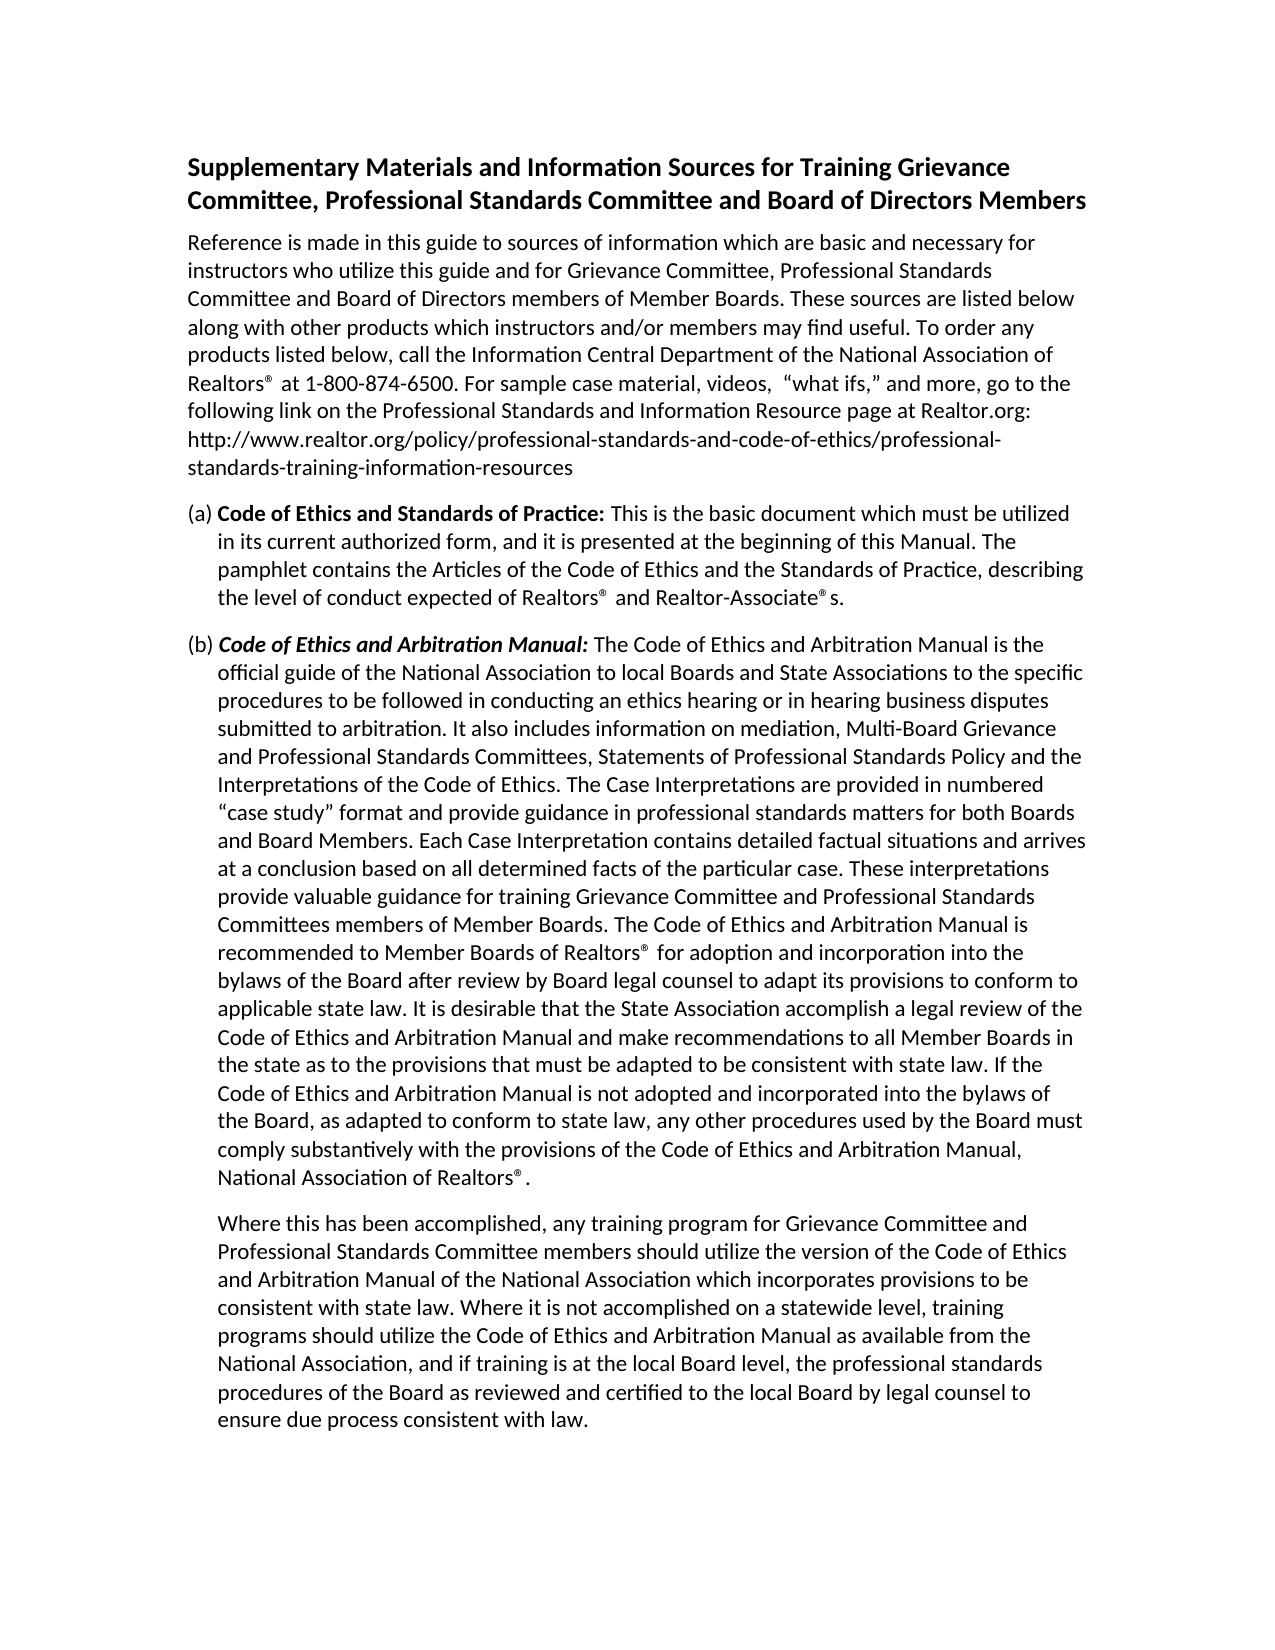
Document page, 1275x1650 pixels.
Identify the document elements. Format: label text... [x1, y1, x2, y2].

list (b) Code of Ethics and Arbitration Manual: The Code of Ethics and Arbitration Manual is the official guide of the National Association to local Boards and State Associations to the specific procedures to be followed in conducting an ethics hearing or in hearing business disputes submitted to arbitration. It also includes information on mediation, Multi-Board Grievance and Professional Standards Committees, Statements of Professional Standards Policy and the Interpretations of the Code of Ethics. The Case Interpretations are provided in numbered “case study” format and provide guidance in professional standards matters for both Boards and Board Members. Each Case Interpretation contains detailed factual situations and arrives at a conclusion based on all determined facts of the particular case. These interpretations provide valuable guidance for training Grievance Committee and Professional Standards Committees members of Member Boards. The Code of Ethics and Arbitration Manual is recommended to Member Boards of Realtors® for adoption and incorporation into the bylaws of the Board after review by Board legal counsel to adapt its provisions to conform to applicable state law. It is desirable that the State Association accomplish a legal review of the Code of Ethics and Arbitration Manual and make recommendations to all Member Boards in the state as to the provisions that must be adapted to be consistent with state law. If the Code of Ethics and Arbitration Manual is not adopted and incorporated into the bylaws of the Board, as adapted to conform to state law, any other procedures used by the Board must comply substantively with the provisions of the Code of Ethics and Arbitration Manual, National Association of Realtors®. [187, 630, 1087, 1191]
text Reference is made in this guide to sources of information which are basic and necessary for instructors who utilize this guide and for Grievance Committee, Professional Standards Committee and Board of Directors members of Member Boards. These sources are listed below along with other products which instructors and/or members may find useful. To order any products listed below, call the Information Central Department of the National Association of Realtors® at 1-800-874-6500. For sample case material, videos, “what ifs,” and more, go to the following link on the Professional Standards and Information Resource page at Realtor.org: http://www.realtor.org/policy/professional-standards-and-code-of-ethics/professional-standards-training-information-resources [187, 228, 1087, 481]
text Supplementary Materials and Information Sources for Training Grievance Committee, Professional Standards Committee and Board of Directors Members [187, 150, 1087, 216]
list (a) Code of Ethics and Standards of Practice: This is the basic document which must be utilized in its current authorized form, and it is presented at the beginning of this Manual. The pamphlet contains the Articles of the Code of Ethics and the Standards of Practice, describing the level of conduct expected of Realtors® and Realtor-Associate®s. [187, 499, 1087, 612]
list Where this has been accomplished, any training program for Grievance Committee and Professional Standards Committee members should utilize the version of the Code of Ethics and Arbitration Manual of the National Association which incorporates provisions to be consistent with state law. Where it is not accomplished on a statewide level, training programs should utilize the Code of Ethics and Arbitration Manual as available from the National Association, and if training is at the local Board level, the professional standards procedures of the Board as reviewed and certified to the local Board by legal counsel to ensure due process consistent with law. [217, 1209, 1087, 1434]
